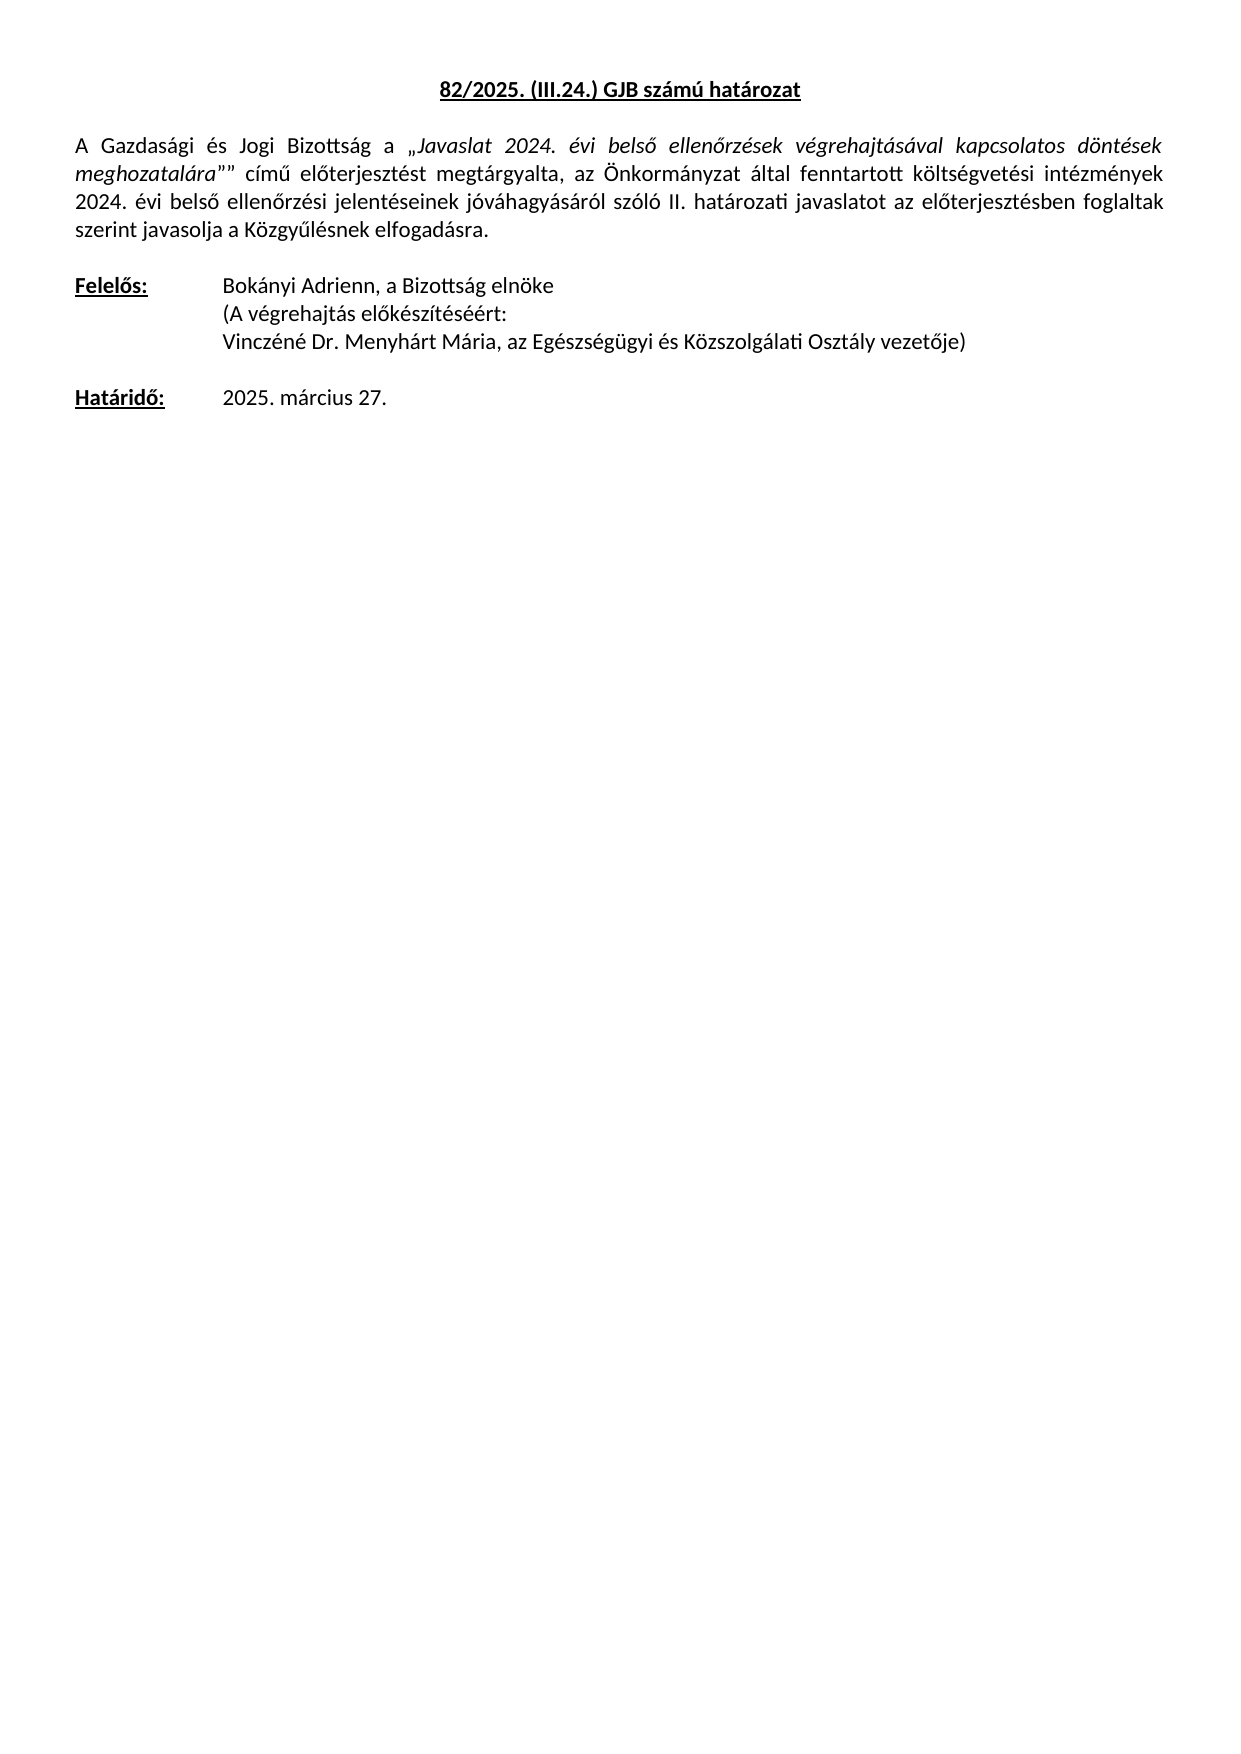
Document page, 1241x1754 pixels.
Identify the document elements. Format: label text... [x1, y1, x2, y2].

text 82/2025. (III.24.) GJB számú határozat [75, 75, 1165, 103]
text A Gazdasági és Jogi Bizottság a „Javaslat 2024. évi belső ellenőrzések végrehajtásával kapcsolatos döntések meghozatalára”” című előterjesztést megtárgyalta, az Önkormányzat által fenntartott költségvetési intézmények 2024. évi belső ellenőrzési jelentéseinek jóváhagyásáról szóló II. határozati javaslatot az előterjesztésben foglaltak szerint javasolja a Közgyűlésnek elfogadásra. [75, 131, 1165, 243]
text (A végrehajtás előkészítéséért: [75, 299, 1165, 327]
text Felelős: Bokányi Adrienn, a Bizottság elnöke [75, 271, 1165, 299]
text Határidő: 2025. március 27. [75, 383, 1165, 411]
text Vinczéné Dr. Menyhárt Mária, az Egészségügyi és Közszolgálati Osztály vezetője) [75, 327, 1165, 355]
